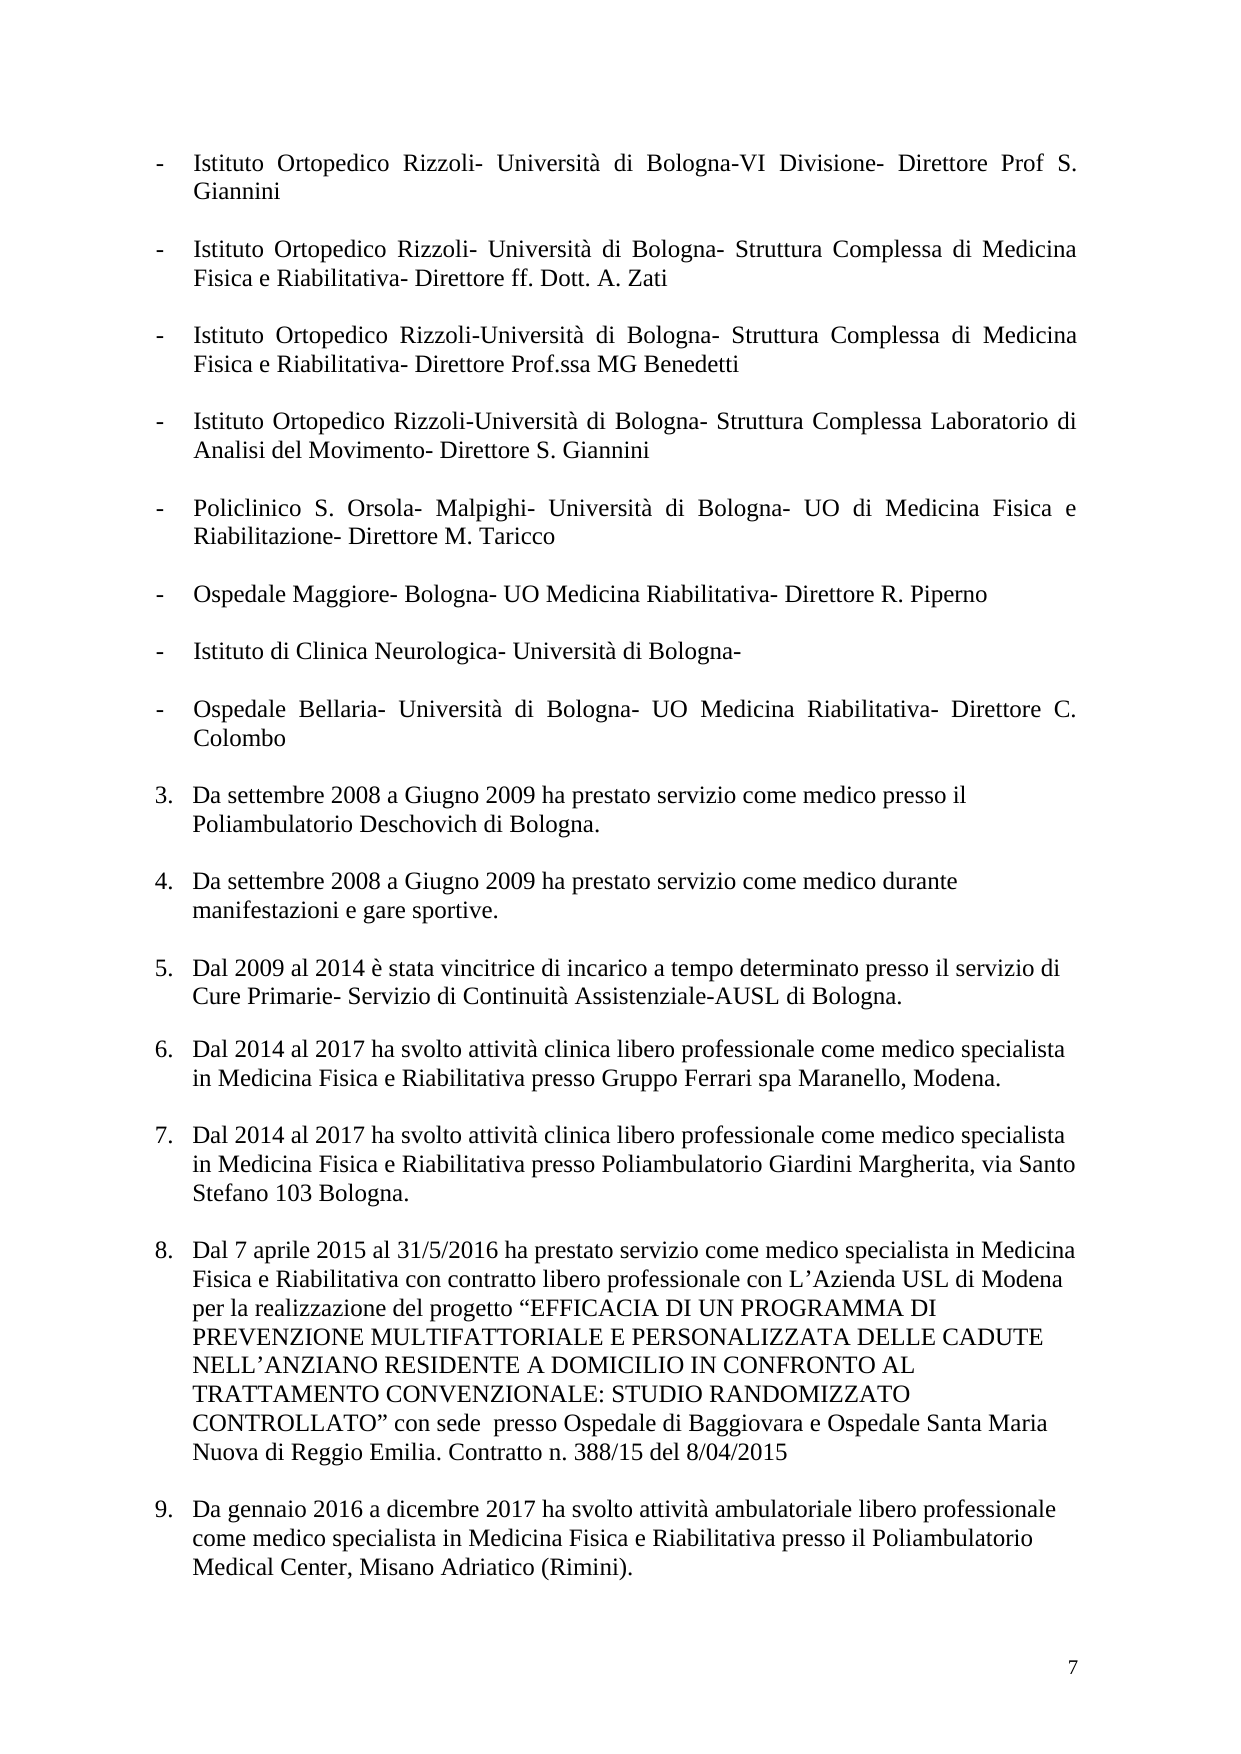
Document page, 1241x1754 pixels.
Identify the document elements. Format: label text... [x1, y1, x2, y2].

list Dal 2009 al 2014 è stata vincitrice di incarico a tempo determinato presso il servizio di Cure Primarie- Servizio di Continuità Assistenziale-AUSL di Bologna. [154, 953, 1078, 1010]
list Policlinico S. Orsola- Malpighi- Università di Bologna- UO di Medicina Fisica e Riabilitazione- Direttore M. Taricco [156, 493, 1078, 550]
list Istituto Ortopedico Rizzoli- Università di Bologna-VI Divisione- Direttore Prof S. Giannini [156, 148, 1078, 205]
list Dal 2014 al 2017 ha svolto attività clinica libero professionale come medico specialista in Medicina Fisica e Riabilitativa presso Poliambulatorio Giardini Margherita, via Santo Stefano 103 Bologna. [154, 1121, 1078, 1207]
list Ospedale Bellaria- Università di Bologna- UO Medicina Riabilitativa- Direttore C. Colombo [156, 694, 1078, 751]
list Da settembre 2008 a Giugno 2009 ha prestato servizio come medico durante manifestazioni e gare sportive. [154, 866, 1078, 924]
list Istituto Ortopedico Rizzoli- Università di Bologna- Struttura Complessa di Medicina Fisica e Riabilitativa- Direttore ff. Dott. A. Zati [156, 234, 1078, 291]
list Da gennaio 2016 a dicembre 2017 ha svolto attività ambulatoriale libero professionale come medico specialista in Medicina Fisica e Riabilitativa presso il Poliambulatorio Medical Center, Misano Adriatico (Rimini). [154, 1494, 1078, 1581]
list Istituto Ortopedico Rizzoli-Università di Bologna- Struttura Complessa Laboratorio di Analisi del Movimento- Direttore S. Giannini [156, 406, 1078, 464]
list Istituto Ortopedico Rizzoli-Università di Bologna- Struttura Complessa di Medicina Fisica e Riabilitativa- Direttore Prof.ssa MG Benedetti [156, 320, 1078, 378]
list Da settembre 2008 a Giugno 2009 ha prestato servizio come medico presso il Poliambulatorio Deschovich di Bologna. [154, 780, 1078, 838]
list Dal 2014 al 2017 ha svolto attività clinica libero professionale come medico specialista in Medicina Fisica e Riabilitativa presso Gruppo Ferrari spa Maranello, Modena. [154, 1034, 1078, 1092]
list Ospedale Maggiore- Bologna- UO Medicina Riabilitativa- Direttore R. Piperno [156, 579, 1078, 608]
list Dal 7 aprile 2015 al 31/5/2016 ha prestato servizio come medico specialista in Medicina Fisica e Riabilitativa con contratto libero professionale con L’Azienda USL di Modena per la realizzazione del progetto “EFFICACIA DI UN PROGRAMMA DI PREVENZIONE MULTIFATTORIALE E PERSONALIZZATA DELLE CADUTE NELL’ANZIANO RESIDENTE A DOMICILIO IN CONFRONTO AL TRATTAMENTO CONVENZIONALE: STUDIO RANDOMIZZATO CONTROLLATO” con sede presso Ospedale di Baggiovara e Ospedale Santa Maria Nuova di Reggio Emilia. Contratto n. 388/15 del 8/04/2015 [154, 1236, 1078, 1466]
list Istituto di Clinica Neurologica- Università di Bologna- [156, 636, 1078, 665]
